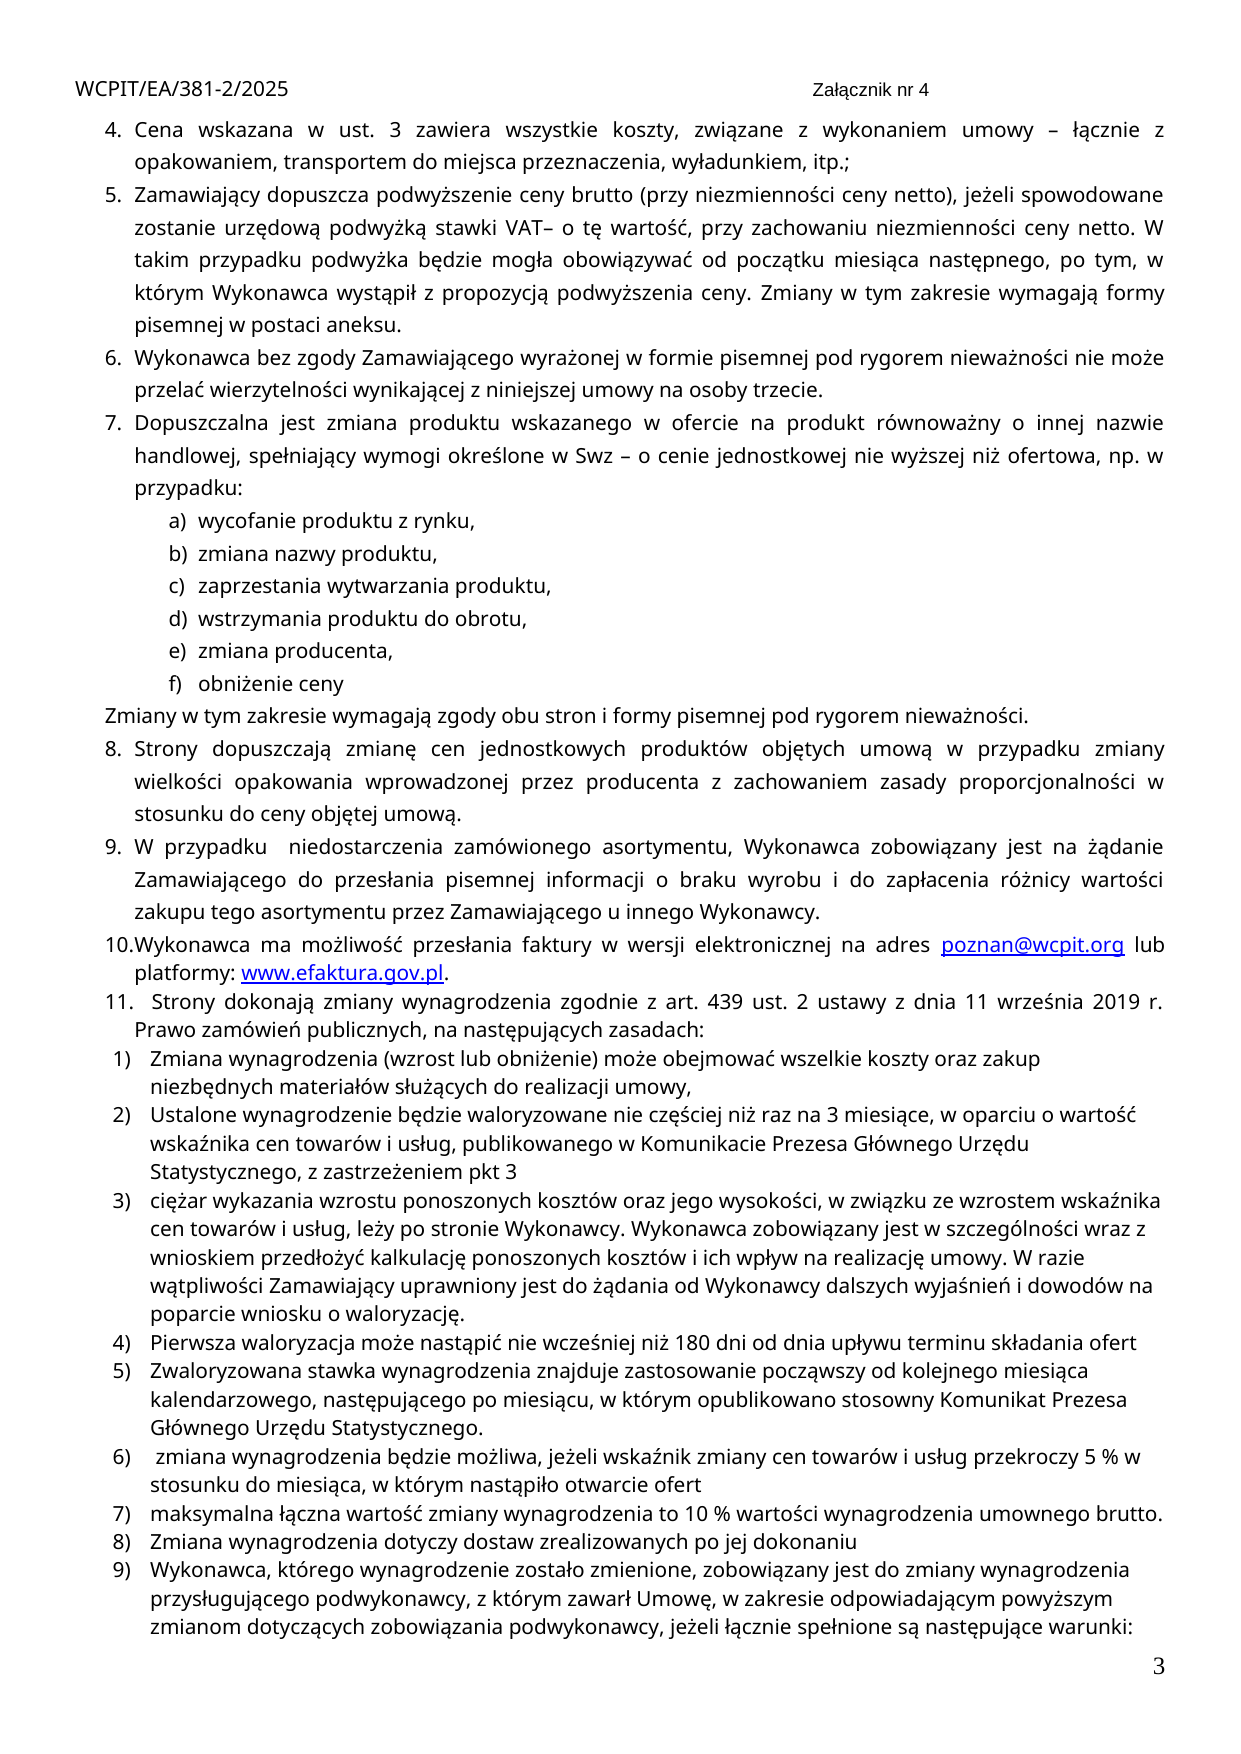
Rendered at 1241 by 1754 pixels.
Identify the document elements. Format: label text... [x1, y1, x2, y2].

list wycofanie produktu z rynku, [168, 506, 1165, 534]
text 11. Strony dokonają zmiany wynagrodzenia zgodnie z art. 439 ust. 2 ustawy z dnia 11 września 2019 r. Prawo zamówień publicznych, na następujących zasadach: [104, 987, 1165, 1044]
list Zwaloryzowana stawka wynagrodzenia znajduje zastosowanie począwszy od kolejnego miesiąca kalendarzowego, następującego po miesiącu, w którym opublikowano stosowny Komunikat Prezesa Głównego Urzędu Statystycznego. [112, 1356, 1165, 1442]
text Zmiany w tym zakresie wymagają zgody obu stron i formy pisemnej pod rygorem nieważności. [104, 702, 1165, 730]
list Pierwsza waloryzacja może nastąpić nie wcześniej niż 180 dni od dnia upływu terminu składania ofert [112, 1328, 1165, 1356]
list wstrzymania produktu do obrotu, [168, 604, 1165, 632]
list Zamawiający dopuszcza podwyższenie ceny brutto (przy niezmienności ceny netto), jeżeli spowodowane zostanie urzędową podwyżką stawki VAT– o tę wartość, przy zachowaniu niezmienności ceny netto. W takim przypadku podwyżka będzie mogła obowiązywać od początku miesiąca następnego, po tym, w którym Wykonawca wystąpił z propozycją podwyższenia ceny. Zmiany w tym zakresie wymagają formy pisemnej w postaci aneksu. [104, 180, 1165, 339]
list Wykonawca, którego wynagrodzenie zostało zmienione, zobowiązany jest do zmiany wynagrodzenia przysługującego podwykonawcy, z którym zawarł Umowę, w zakresie odpowiadającym powyższym zmianom dotyczących zobowiązania podwykonawcy, jeżeli łącznie spełnione są następujące warunki: [112, 1556, 1165, 1641]
list W przypadku niedostarczenia zamówionego asortymentu, Wykonawca zobowiązany jest na żądanie Zamawiającego do przesłania pisemnej informacji o braku wyrobu i do zapłacenia różnicy wartości zakupu tego asortymentu przez Zamawiającego u innego Wykonawcy. [104, 832, 1165, 926]
list Ustalone wynagrodzenie będzie waloryzowane nie częściej niż raz na 3 miesiące, w oparciu o wartość wskaźnika cen towarów i usług, publikowanego w Komunikacie Prezesa Głównego Urzędu Statystycznego, z zastrzeżeniem pkt 3 [112, 1101, 1165, 1186]
list zmiana nazwy produktu, [168, 539, 1165, 567]
list Wykonawca ma możliwość przesłania faktury w wersji elektronicznej na adres poznan@wcpit.org lub platformy: www.efaktura.gov.pl. [104, 930, 1165, 987]
list ciężar wykazania wzrostu ponoszonych kosztów oraz jego wysokości, w związku ze wzrostem wskaźnika cen towarów i usług, leży po stronie Wykonawcy. Wykonawca zobowiązany jest w szczególności wraz z wnioskiem przedłożyć kalkulację ponoszonych kosztów i ich wpływ na realizację umowy. W razie wątpliwości Zamawiający uprawniony jest do żądania od Wykonawcy dalszych wyjaśnień i dowodów na poparcie wniosku o waloryzację. [112, 1186, 1165, 1328]
list obniżenie ceny [168, 669, 1165, 697]
list zmiana wynagrodzenia będzie możliwa, jeżeli wskaźnik zmiany cen towarów i usług przekroczy 5 % w stosunku do miesiąca, w którym nastąpiło otwarcie ofert [112, 1442, 1165, 1499]
list Zmiana wynagrodzenia (wzrost lub obniżenie) może obejmować wszelkie koszty oraz zakup niezbędnych materiałów służących do realizacji umowy, [112, 1044, 1165, 1101]
list Strony dopuszczają zmianę cen jednostkowych produktów objętych umową w przypadku zmiany wielkości opakowania wprowadzonej przez producenta z zachowaniem zasady proporcjonalności w stosunku do ceny objętej umową. [104, 734, 1165, 828]
list Cena wskazana w ust. 3 zawiera wszystkie koszty, związane z wykonaniem umowy – łącznie z opakowaniem, transportem do miejsca przeznaczenia, wyładunkiem, itp.; [104, 115, 1165, 176]
list zmiana producenta, [168, 636, 1165, 665]
list maksymalna łączna wartość zmiany wynagrodzenia to 10 % wartości wynagrodzenia umownego brutto. [112, 1499, 1165, 1527]
list Wykonawca bez zgody Zamawiającego wyrażonej w formie pisemnej pod rygorem nieważności nie może przelać wierzytelności wynikającej z niniejszej umowy na osoby trzecie. [104, 343, 1165, 404]
list zaprzestania wytwarzania produktu, [168, 571, 1165, 600]
list Zmiana wynagrodzenia dotyczy dostaw zrealizowanych po jej dokonaniu [112, 1527, 1165, 1556]
list Dopuszczalna jest zmiana produktu wskazanego w ofercie na produkt równoważny o innej nazwie handlowej, spełniający wymogi określone w Swz – o cenie jednostkowej nie wyższej niż ofertowa, np. w przypadku: [104, 408, 1165, 502]
